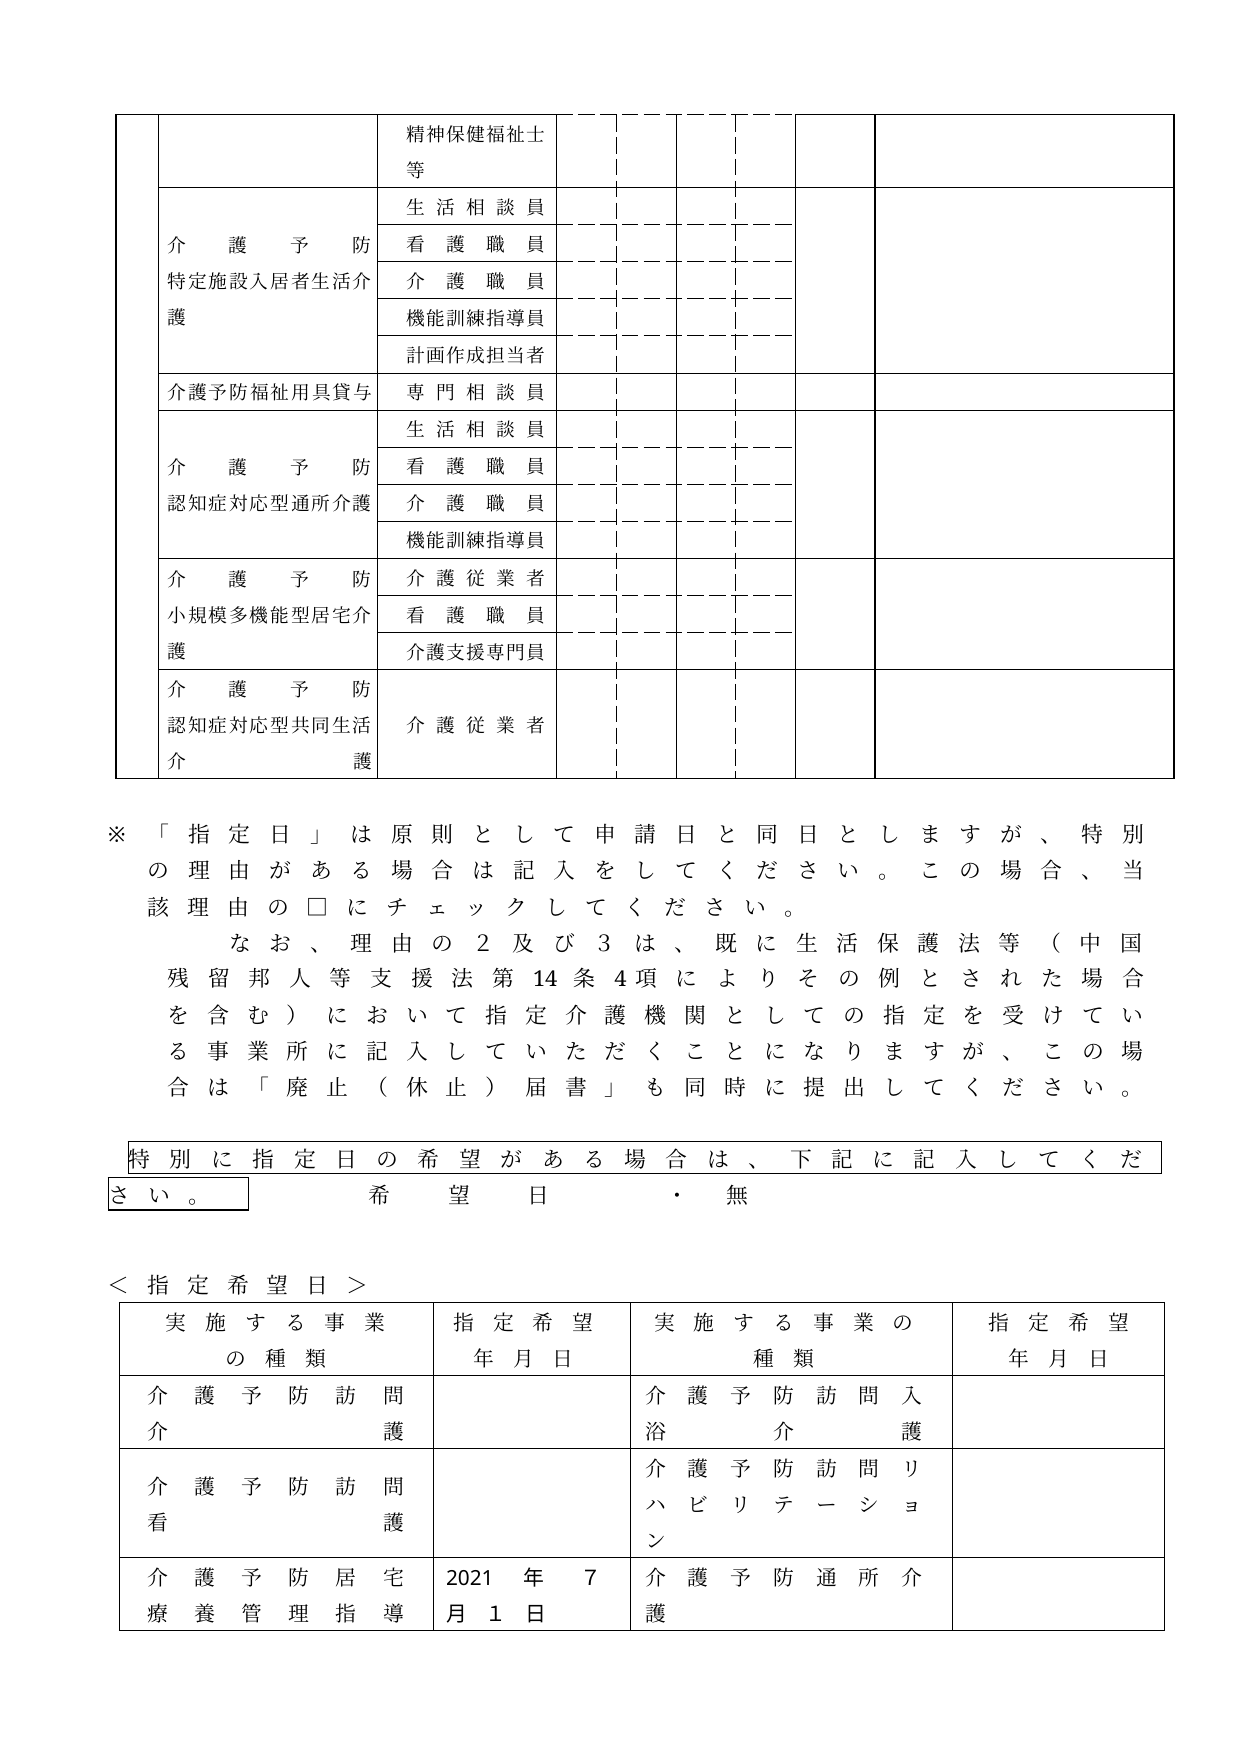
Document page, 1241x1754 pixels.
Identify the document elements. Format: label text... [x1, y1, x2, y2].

table_cell [557, 632, 616, 669]
text ＜指定希望日＞ [108, 1266, 1162, 1302]
table_cell [557, 595, 616, 632]
table_cell 介護予防 特定施設入居者生活介護 [159, 188, 377, 372]
table_cell [736, 484, 795, 521]
table_cell [677, 632, 736, 669]
table_cell [677, 447, 736, 484]
table_cell 介護予防訪問入浴介護 [631, 1376, 952, 1448]
table_cell [557, 670, 616, 778]
table_cell 機能訓練指導員 [378, 522, 556, 558]
table_header 指定希望年月日 [953, 1303, 1164, 1375]
table_cell [953, 1449, 1164, 1557]
table_cell 介護従業者 [378, 559, 556, 595]
table_cell [616, 298, 676, 335]
table_cell [736, 114, 795, 187]
table_cell [736, 335, 795, 372]
table_cell 介護従業者 [378, 670, 556, 778]
table_cell [677, 521, 736, 558]
table_cell [736, 521, 795, 558]
table_cell 機能訓練指導員 [378, 299, 556, 335]
table_header 実施する事業の種類 [631, 1303, 952, 1375]
table_cell [677, 411, 736, 447]
table_cell 介護職員 [378, 485, 556, 521]
table_cell 介護予防居宅療養管理指導 [120, 1558, 433, 1630]
table_cell [677, 484, 736, 521]
table_cell [434, 1449, 630, 1557]
table_cell [677, 114, 736, 187]
table_cell [616, 261, 676, 298]
table_cell [677, 374, 736, 409]
table_cell [876, 374, 1173, 409]
table_cell 介護予防福祉用具貸与 [159, 374, 377, 409]
table_cell 介護予防訪問看護 [120, 1449, 433, 1557]
table_cell [616, 447, 676, 484]
table_cell 介護予防 認知症対応型共同生活介護 [159, 670, 377, 778]
table_cell [616, 595, 676, 632]
table_cell 介護予防訪問介護 [120, 1376, 433, 1448]
table_cell [736, 595, 795, 632]
table_cell [616, 670, 676, 778]
table_cell [557, 114, 616, 187]
table_cell 介護予防 認知症対応型通所介護 [159, 411, 377, 558]
table_cell [557, 335, 616, 372]
table_cell [736, 261, 795, 298]
table_cell [616, 335, 676, 372]
list 「指定日」は原則として申請日と同日としますが、特別の理由がある場合は記入をしてください。この場合、当該理由の□にチェックしてください。 [108, 815, 1162, 923]
table_header 実施する事業の種類 [120, 1303, 433, 1375]
table_cell 計画作成担当者 [378, 336, 556, 372]
table_cell [616, 484, 676, 521]
table_cell [677, 224, 736, 261]
table_cell 看護職員 [378, 596, 556, 632]
table_cell [677, 670, 736, 778]
table_cell 介護予防通所介護 [631, 1558, 952, 1630]
table_cell [796, 411, 874, 558]
table_cell [736, 670, 795, 778]
table_cell [616, 632, 676, 669]
table_cell [736, 188, 795, 224]
table_cell [557, 521, 616, 558]
text 特別に指定日の希望がある場合は、下記に記入してください。 希 望 日 ・ 無 [108, 1140, 1162, 1212]
table_cell [736, 374, 795, 409]
table_cell [557, 298, 616, 335]
table_cell 生活相談員 [378, 188, 556, 224]
table_cell [736, 298, 795, 335]
table_cell [876, 411, 1173, 558]
table_cell [677, 298, 736, 335]
table_cell [736, 224, 795, 261]
table_cell 介護予防訪問リハビリテーション [631, 1449, 952, 1557]
table_cell [616, 411, 676, 447]
table_cell 生活相談員 [378, 411, 556, 447]
table_cell [557, 559, 616, 595]
table_cell [876, 188, 1173, 372]
table_cell [736, 447, 795, 484]
table_cell [557, 484, 616, 521]
table_cell [616, 559, 676, 595]
table_cell 専門相談員 [378, 374, 556, 409]
table_cell [736, 632, 795, 669]
table_cell [876, 559, 1173, 669]
table_cell [796, 188, 874, 372]
table_cell [557, 374, 616, 409]
table_cell [953, 1558, 1164, 1630]
table_cell 介護職員 [378, 262, 556, 298]
table_cell [616, 521, 676, 558]
table_cell [616, 188, 676, 224]
table_cell [557, 224, 616, 261]
table_cell [557, 261, 616, 298]
table_header 指定希望年月日 [434, 1303, 630, 1375]
table_cell 介護予防 小規模多機能型居宅介護 [159, 559, 377, 669]
table_cell [557, 447, 616, 484]
table_cell 精神保健福祉士等 [378, 115, 556, 187]
table_cell [557, 188, 616, 224]
table_cell [677, 188, 736, 224]
table_cell [796, 559, 874, 669]
table_cell [616, 224, 676, 261]
table_cell 2021年７月１日 [434, 1558, 630, 1630]
table_cell 看護職員 [378, 448, 556, 484]
table_cell [616, 114, 676, 187]
table_cell [677, 559, 736, 595]
table_cell [677, 261, 736, 298]
table_cell [953, 1376, 1164, 1448]
text なお、理由の２及び３は、既に生活保護法等（中国残留邦人等支援法第14条4項によりその例とされた場合を含む）において指定介護機関としての指定を受けている事業所に記入していただくことになりますが、この場合は「廃止（休止）届書」も同時に提出してください。 [108, 923, 1162, 1104]
table_cell [616, 374, 676, 409]
table_cell [736, 559, 795, 595]
table_cell 看護職員 [378, 225, 556, 261]
table_cell [796, 670, 874, 778]
table_cell [557, 411, 616, 447]
table_cell [677, 335, 736, 372]
table_cell [736, 411, 795, 447]
table_cell [677, 595, 736, 632]
table_cell [434, 1376, 630, 1448]
table_cell [796, 374, 874, 409]
table_cell [876, 670, 1173, 778]
table_cell 介護支援専門員 [378, 633, 556, 669]
